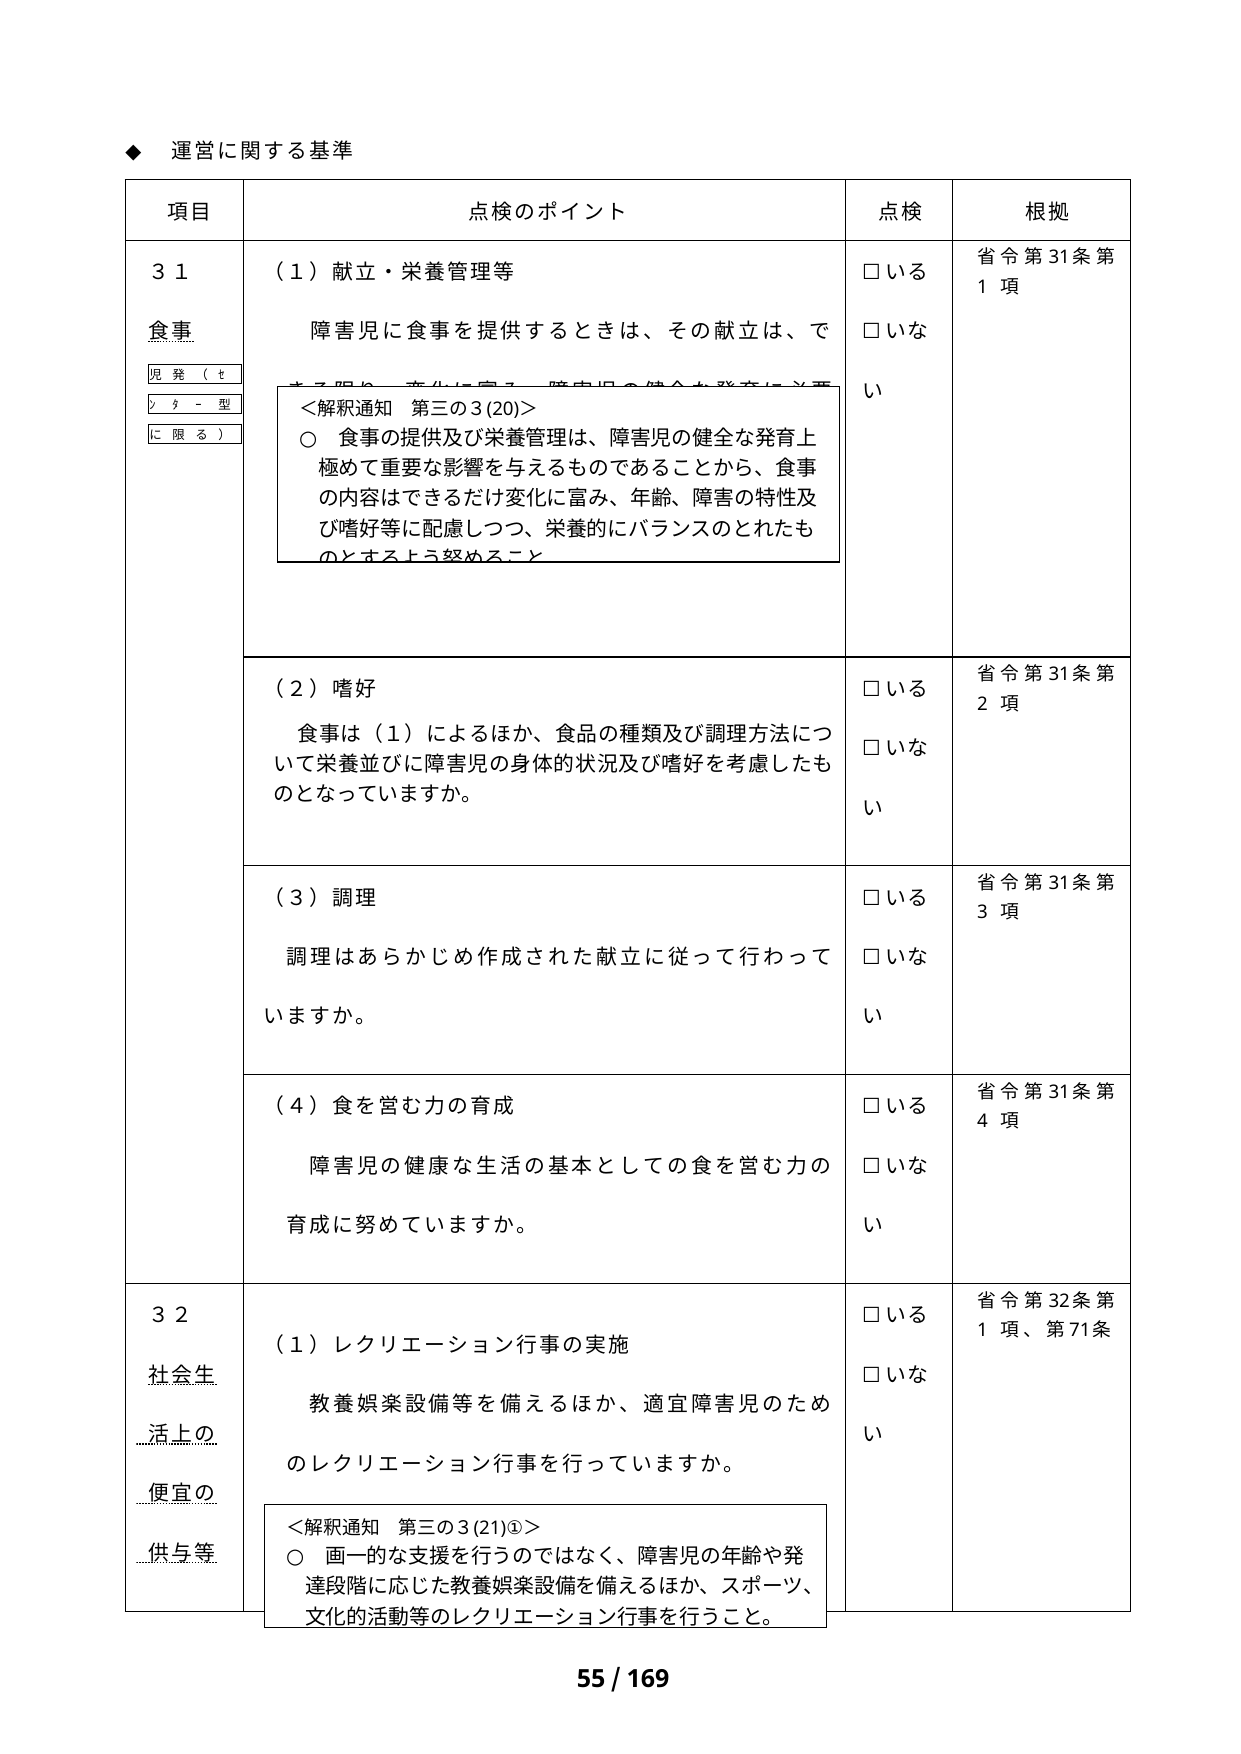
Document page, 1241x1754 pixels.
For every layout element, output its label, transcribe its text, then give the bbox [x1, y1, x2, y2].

table_header 点検のポイント [244, 180, 845, 240]
table_cell いる いない [846, 866, 952, 1074]
table_cell （３）調理 調理はあらかじめ作成された献立に従って行わっていますか。 [244, 866, 845, 1074]
text ◆ 運営に関する基準 [125, 120, 1115, 179]
table_cell いる いない [846, 658, 952, 865]
table_cell いる いない [846, 241, 952, 656]
table_cell 省令第31条第2項 [953, 658, 1130, 865]
table_cell いる いない [846, 1284, 952, 1611]
table_cell 省令第32条第1項、第71条 [953, 1284, 1130, 1611]
table_cell （４）食を営む力の育成 障害児の健康な生活の基本としての食を営む力の育成に努めていますか。 [244, 1075, 845, 1283]
table_cell 省令第31条第1項 [953, 241, 1130, 656]
table_cell 省令第31条第3項 [953, 866, 1130, 1074]
table_cell （２）嗜好 食事は（１）によるほか、食品の種類及び調理方法について栄養並びに障害児の身体的状況及び嗜好を考慮したものとなっていますか。 [244, 658, 845, 865]
table_cell ３１ 食事 児発（ｾﾝﾀｰ型に限る） [126, 241, 243, 1283]
table_cell 省令第31条第4項 [953, 1075, 1130, 1283]
table_cell いる いない [846, 1075, 952, 1283]
table_cell （１）献立・栄養管理等 障害児に食事を提供するときは、その献立は、できる限り、変化に富み、障害児の健全な発育に必要な栄養量を含有するものとなっていますか。 [244, 241, 845, 656]
table_cell ３２ 社会生活上の便宜の供与等 共通 [126, 1284, 243, 1611]
table_header 項目 [126, 180, 243, 240]
table_header 点検 [846, 180, 952, 240]
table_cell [244, 1284, 845, 1611]
table_header 根拠 [953, 180, 1130, 240]
